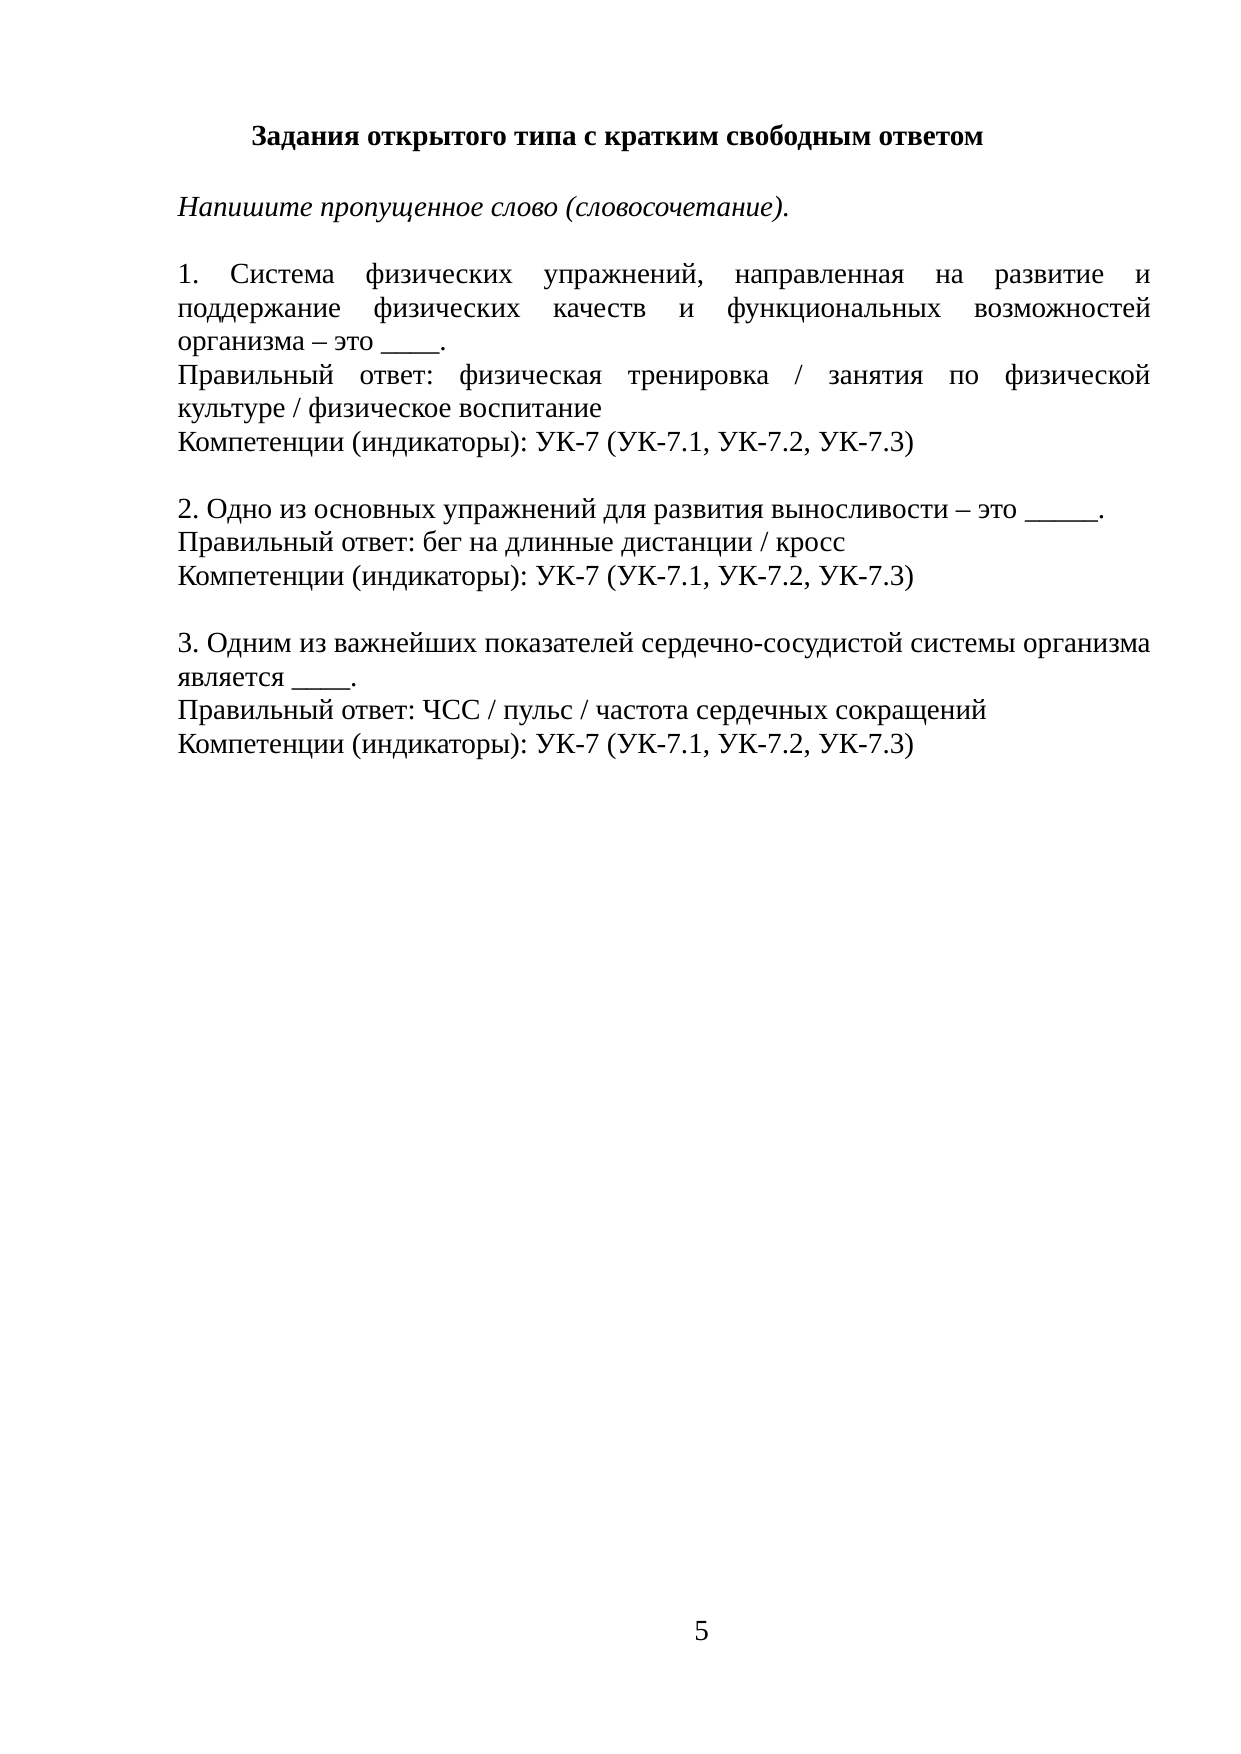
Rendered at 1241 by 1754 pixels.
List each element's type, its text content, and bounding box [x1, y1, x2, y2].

text 3. Одним из важнейших показателей сердечно-сосудистой системы организма является ____. [177, 625, 1152, 692]
subtitle Задания открытого типа с кратким свободным ответом [177, 118, 1152, 152]
text Компетенции (индикаторы): УК-7 (УК-7.1, УК-7.2, УК-7.3) [177, 726, 1152, 759]
text Напишите пропущенное слово (словосочетание). [177, 189, 1152, 223]
text Правильный ответ: физическая тренировка / занятия по физической культуре / физическое воспитание [177, 357, 1152, 424]
text Компетенции (индикаторы): УК-7 (УК-7.1, УК-7.2, УК-7.3) [177, 558, 1152, 592]
text 1. Система физических упражнений, направленная на развитие и поддержание физических качеств и функциональных возможностей организма – это ____. [177, 256, 1152, 357]
text Правильный ответ: бег на длинные дистанции / кросс [177, 524, 1152, 558]
text Правильный ответ: ЧСС / пульс / частота сердечных сокращений [177, 692, 1152, 726]
text Компетенции (индикаторы): УК-7 (УК-7.1, УК-7.2, УК-7.3) [177, 424, 1152, 457]
text 2. Одно из основных упражнений для развития выносливости – это _____. [177, 491, 1152, 524]
